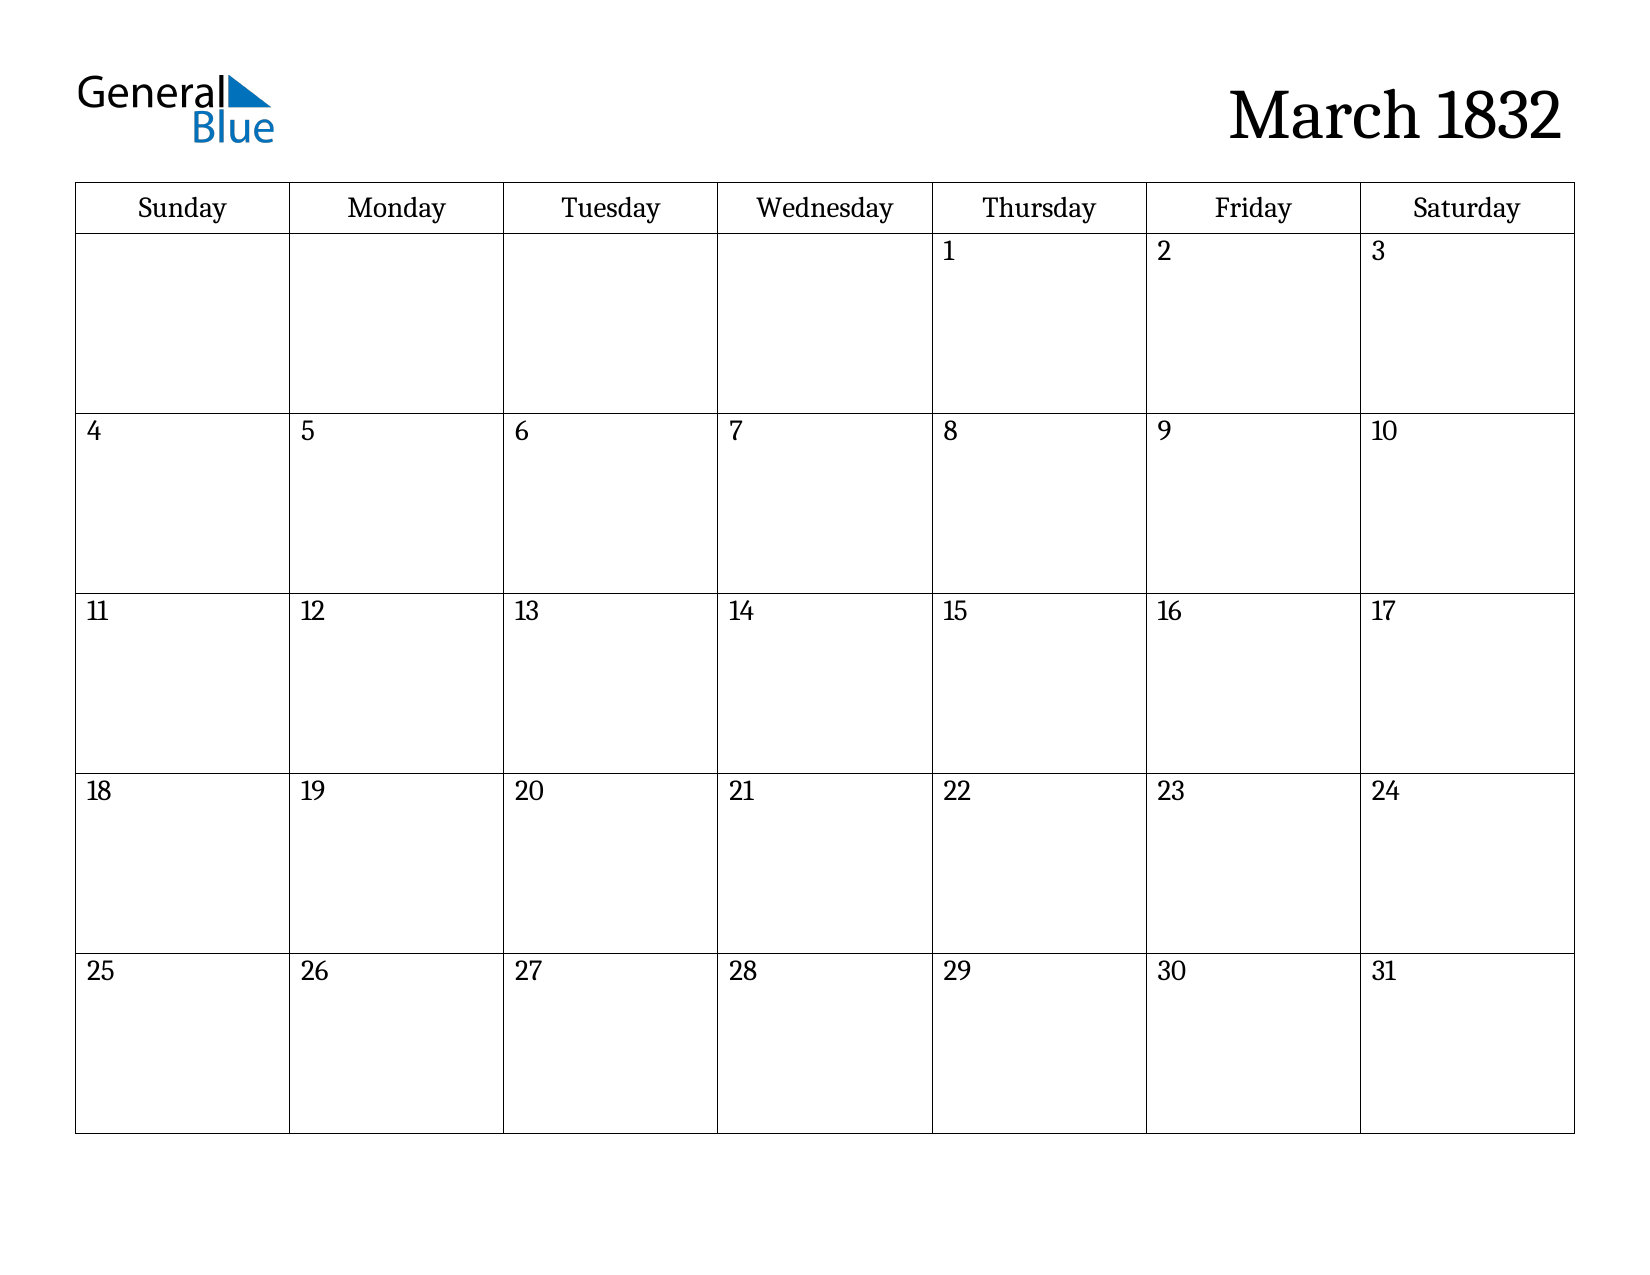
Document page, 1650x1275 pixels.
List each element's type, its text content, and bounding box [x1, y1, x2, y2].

table_cell 3 [1361, 234, 1574, 267]
table_cell 18 [76, 774, 289, 807]
table_cell [76, 627, 289, 773]
table_cell [76, 234, 289, 267]
table_cell 30 [1147, 954, 1360, 987]
table_cell 9 [1147, 414, 1360, 447]
table_cell [933, 988, 1146, 1133]
table_cell 4 [76, 414, 289, 447]
table_cell [1147, 627, 1360, 773]
table_cell [1361, 627, 1574, 773]
table_cell 27 [504, 954, 717, 987]
table_cell 23 [1147, 774, 1360, 807]
table_cell [290, 234, 503, 267]
table_cell [1147, 448, 1360, 593]
picture [78, 75, 274, 143]
table_cell [290, 627, 503, 773]
table_cell [290, 267, 503, 413]
table_cell [290, 808, 503, 953]
table_header March 1832 [504, 75, 1574, 182]
table_cell 13 [504, 594, 717, 627]
table_cell 2 [1147, 234, 1360, 267]
table_cell 6 [504, 414, 717, 447]
table_cell [718, 627, 932, 773]
table_cell [1147, 267, 1360, 413]
table_cell 22 [933, 774, 1146, 807]
table_cell 1 [933, 234, 1146, 267]
table_cell 8 [933, 414, 1146, 447]
table_cell [718, 988, 932, 1133]
table_cell [290, 988, 503, 1133]
table_cell [504, 808, 717, 953]
table_cell [290, 448, 503, 593]
table_cell Tuesday [504, 183, 717, 233]
table_cell 16 [1147, 594, 1360, 627]
table_cell [933, 808, 1146, 953]
table_cell 29 [933, 954, 1146, 987]
table_cell 26 [290, 954, 503, 987]
table_cell 31 [1361, 954, 1574, 987]
table_cell [76, 988, 289, 1133]
table_cell 14 [718, 594, 932, 627]
table_cell [1361, 808, 1574, 953]
table_cell 19 [290, 774, 503, 807]
table_cell Friday [1147, 183, 1360, 233]
table_cell 15 [933, 594, 1146, 627]
table_cell [504, 627, 717, 773]
table_cell [718, 234, 932, 267]
table_cell 12 [290, 594, 503, 627]
table_cell [933, 448, 1146, 593]
table_cell [76, 448, 289, 593]
table_cell 11 [76, 594, 289, 627]
table_cell 28 [718, 954, 932, 987]
table_cell [1361, 448, 1574, 593]
table_header [76, 75, 503, 182]
table_cell [718, 808, 932, 953]
table_cell Sunday [76, 183, 289, 233]
table_cell [76, 267, 289, 413]
table_cell [76, 808, 289, 953]
table_cell [718, 448, 932, 593]
table_cell [1361, 988, 1574, 1133]
table_cell 7 [718, 414, 932, 447]
table_cell [1147, 988, 1360, 1133]
table_cell [504, 988, 717, 1133]
table_cell Saturday [1361, 183, 1574, 233]
table_cell [504, 267, 717, 413]
table_cell [504, 448, 717, 593]
table_cell Thursday [933, 183, 1146, 233]
table_cell 20 [504, 774, 717, 807]
table_cell 17 [1361, 594, 1574, 627]
table_cell 21 [718, 774, 932, 807]
table_cell 25 [76, 954, 289, 987]
table_cell 10 [1361, 414, 1574, 447]
table_cell [933, 267, 1146, 413]
table_cell [933, 627, 1146, 773]
table_cell Wednesday [718, 183, 932, 233]
table_cell 24 [1361, 774, 1574, 807]
table_cell [718, 267, 932, 413]
table_cell [504, 234, 717, 267]
table_cell [1361, 267, 1574, 413]
table_cell [1147, 808, 1360, 953]
table_cell Monday [290, 183, 503, 233]
table_cell 5 [290, 414, 503, 447]
